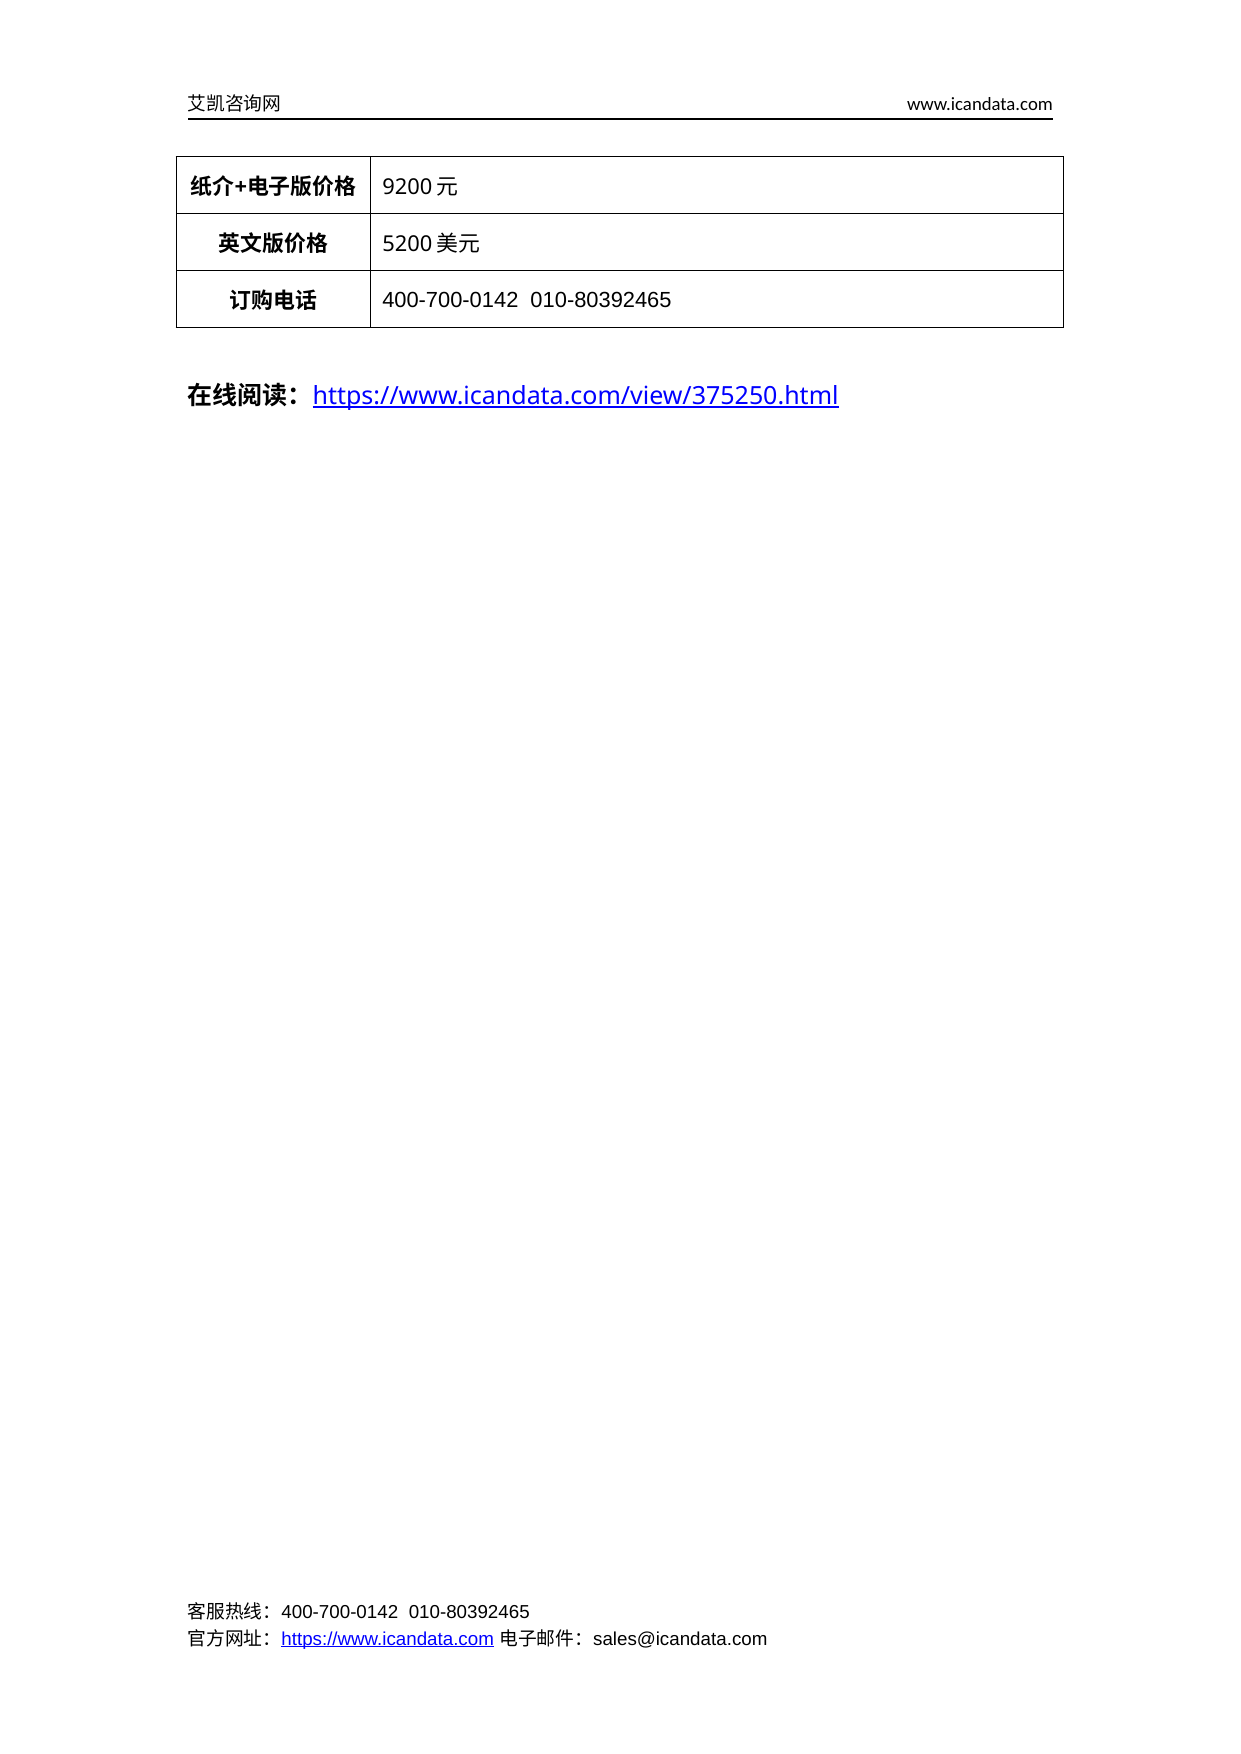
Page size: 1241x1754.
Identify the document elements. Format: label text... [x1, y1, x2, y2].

text 在线阅读：https://www.icandata.com/view/375250.html [187, 361, 1053, 426]
table_cell 9200元 [371, 157, 1063, 213]
table_cell 纸介+电子版价格 [177, 157, 370, 213]
table_cell 订购电话 [177, 271, 370, 327]
table_cell 5200美元 [371, 214, 1063, 270]
table_cell 英文版价格 [177, 214, 370, 270]
table_cell 400-700-0142 010-80392465 [371, 271, 1063, 327]
